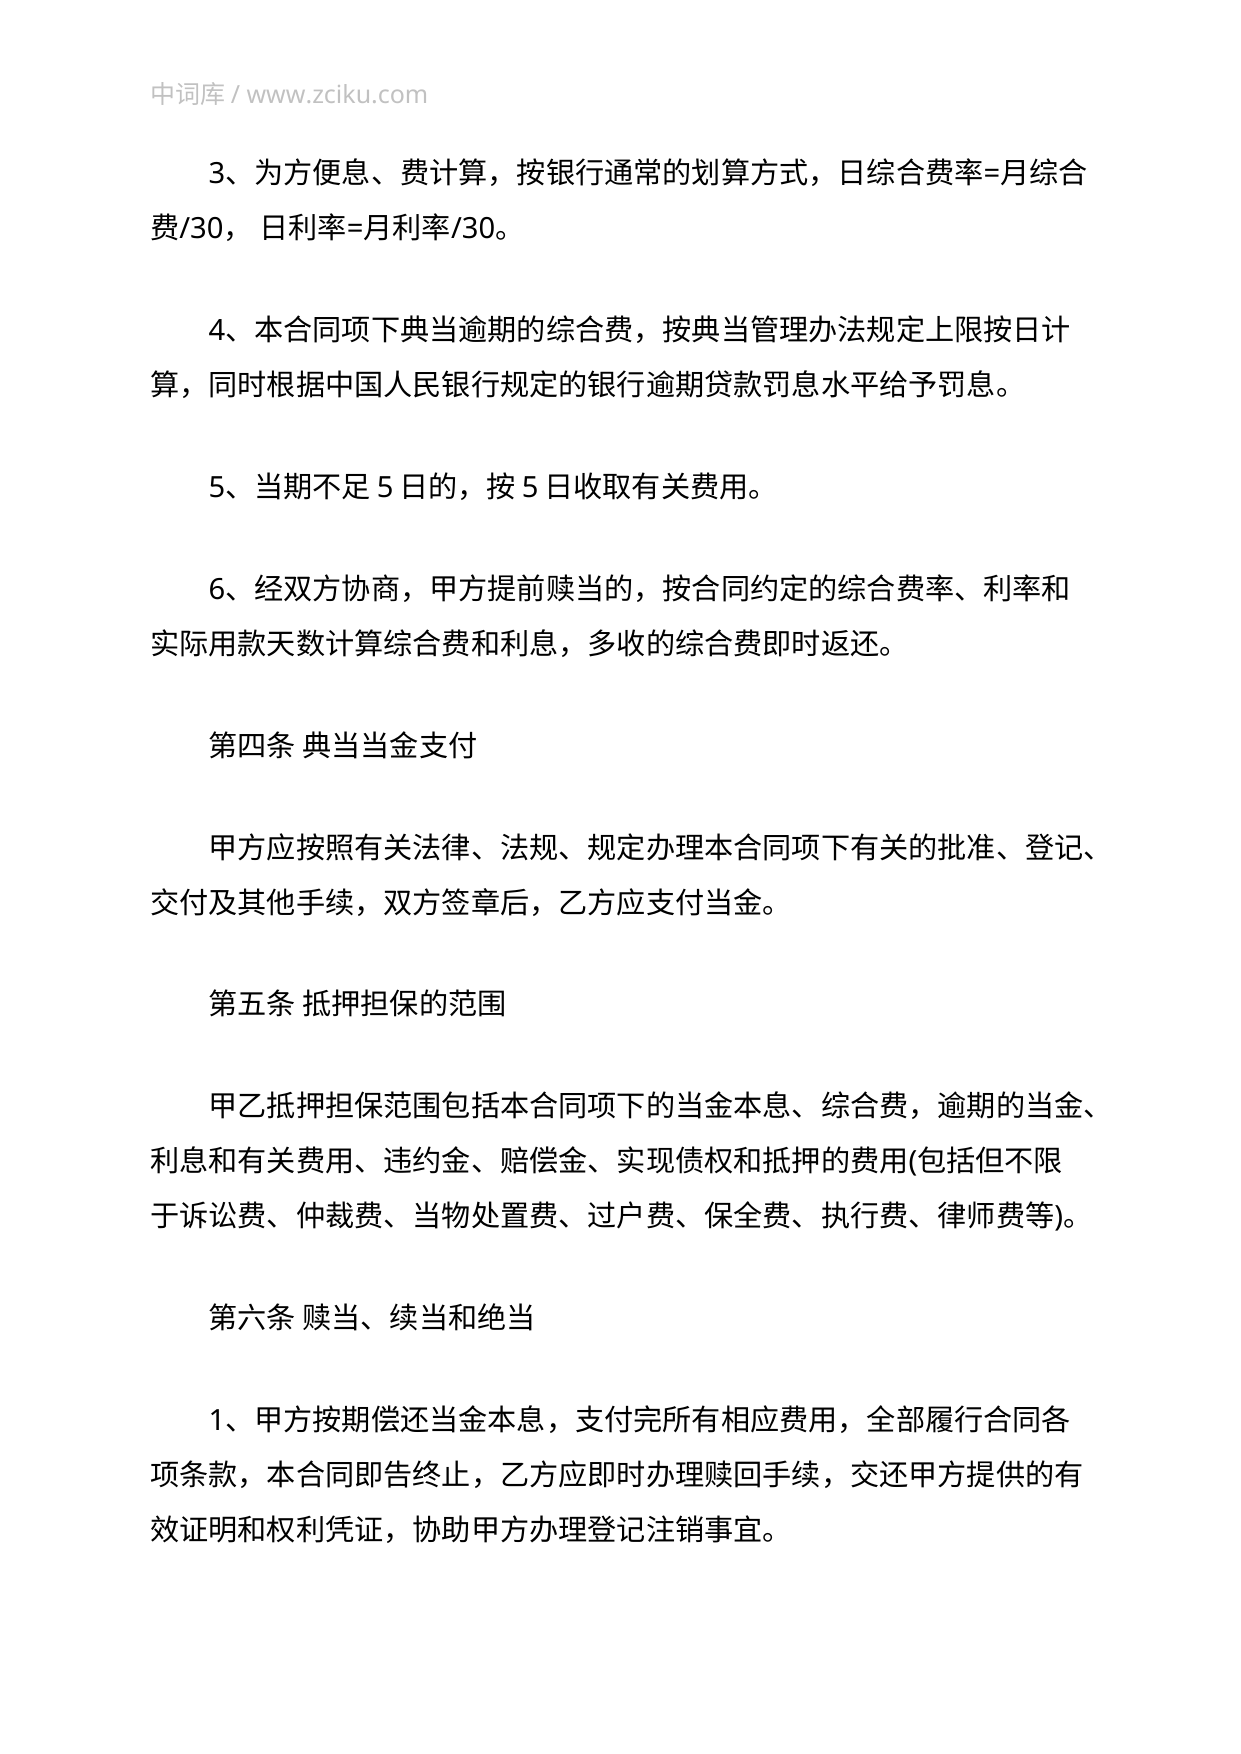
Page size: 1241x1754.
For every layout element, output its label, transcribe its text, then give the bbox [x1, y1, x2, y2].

text 甲方应按照有关法律、法规、规定办理本合同项下有关的批准、登记、交付及其他手续，双方签章后，乙方应支付当金。 [150, 824, 1090, 921]
text 第四条 典当当金支付 [150, 722, 1090, 765]
text 6、经双方协商，甲方提前赎当的，按合同约定的综合费率、利率和实际用款天数计算综合费和利息，多收的综合费即时返还。 [150, 566, 1090, 663]
text 甲乙抵押担保范围包括本合同项下的当金本息、综合费，逾期的当金、利息和有关费用、违约金、赔偿金、实现债权和抵押的费用(包括但不限于诉讼费、仲裁费、当物处置费、过户费、保全费、执行费、律师费等)。 [150, 1083, 1090, 1235]
text 3、为方便息、费计算，按银行通常的划算方式，日综合费率=月综合费/30， 日利率=月利率/30。 [150, 150, 1090, 247]
text 第六条 赎当、续当和绝当 [150, 1294, 1090, 1337]
text 1、甲方按期偿还当金本息，支付完所有相应费用，全部履行合同各项条款，本合同即告终止，乙方应即时办理赎回手续，交还甲方提供的有效证明和权利凭证，协助甲方办理登记注销事宜。 [150, 1396, 1090, 1548]
text 第五条 抵押担保的范围 [150, 981, 1090, 1023]
text 4、本合同项下典当逾期的综合费，按典当管理办法规定上限按日计算，同时根据中国人民银行规定的银行逾期贷款罚息水平给予罚息。 [150, 307, 1090, 404]
text 5、当期不足5日的，按5日收取有关费用。 [150, 464, 1090, 506]
